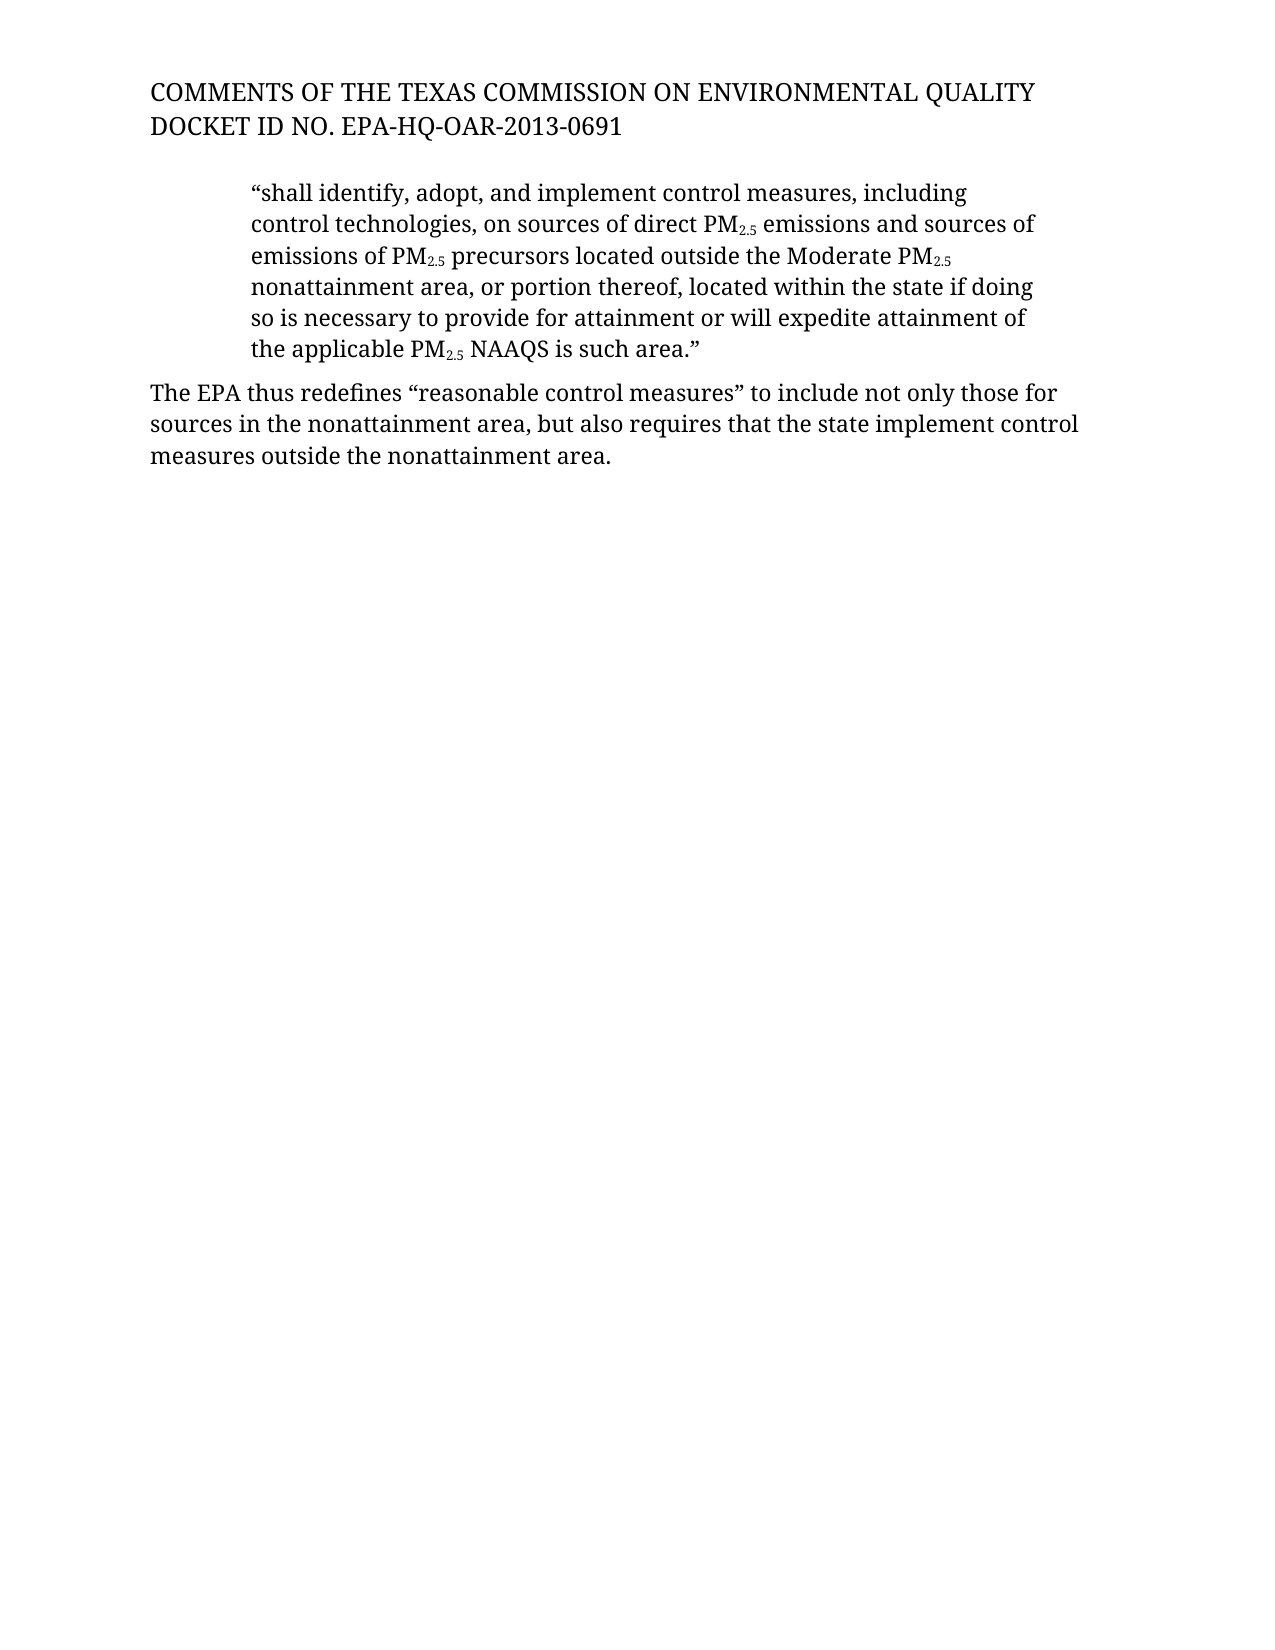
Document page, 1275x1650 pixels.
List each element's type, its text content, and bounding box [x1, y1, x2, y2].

text “shall identify, adopt, and implement control measures, including control technologies, on sources of direct PM2.5 emissions and sources of emissions of PM2.5 precursors located outside the Moderate PM2.5 nonattainment area, or portion thereof, located within the state if doing so is necessary to provide for attainment or will expedite attainment of the applicable PM2.5 NAAQS is such area.” [251, 177, 1050, 365]
text The EPA thus redefines “reasonable control measures” to include not only those for sources in the nonattainment area, but also requires that the state implement control measures outside the nonattainment area. [150, 377, 1125, 471]
